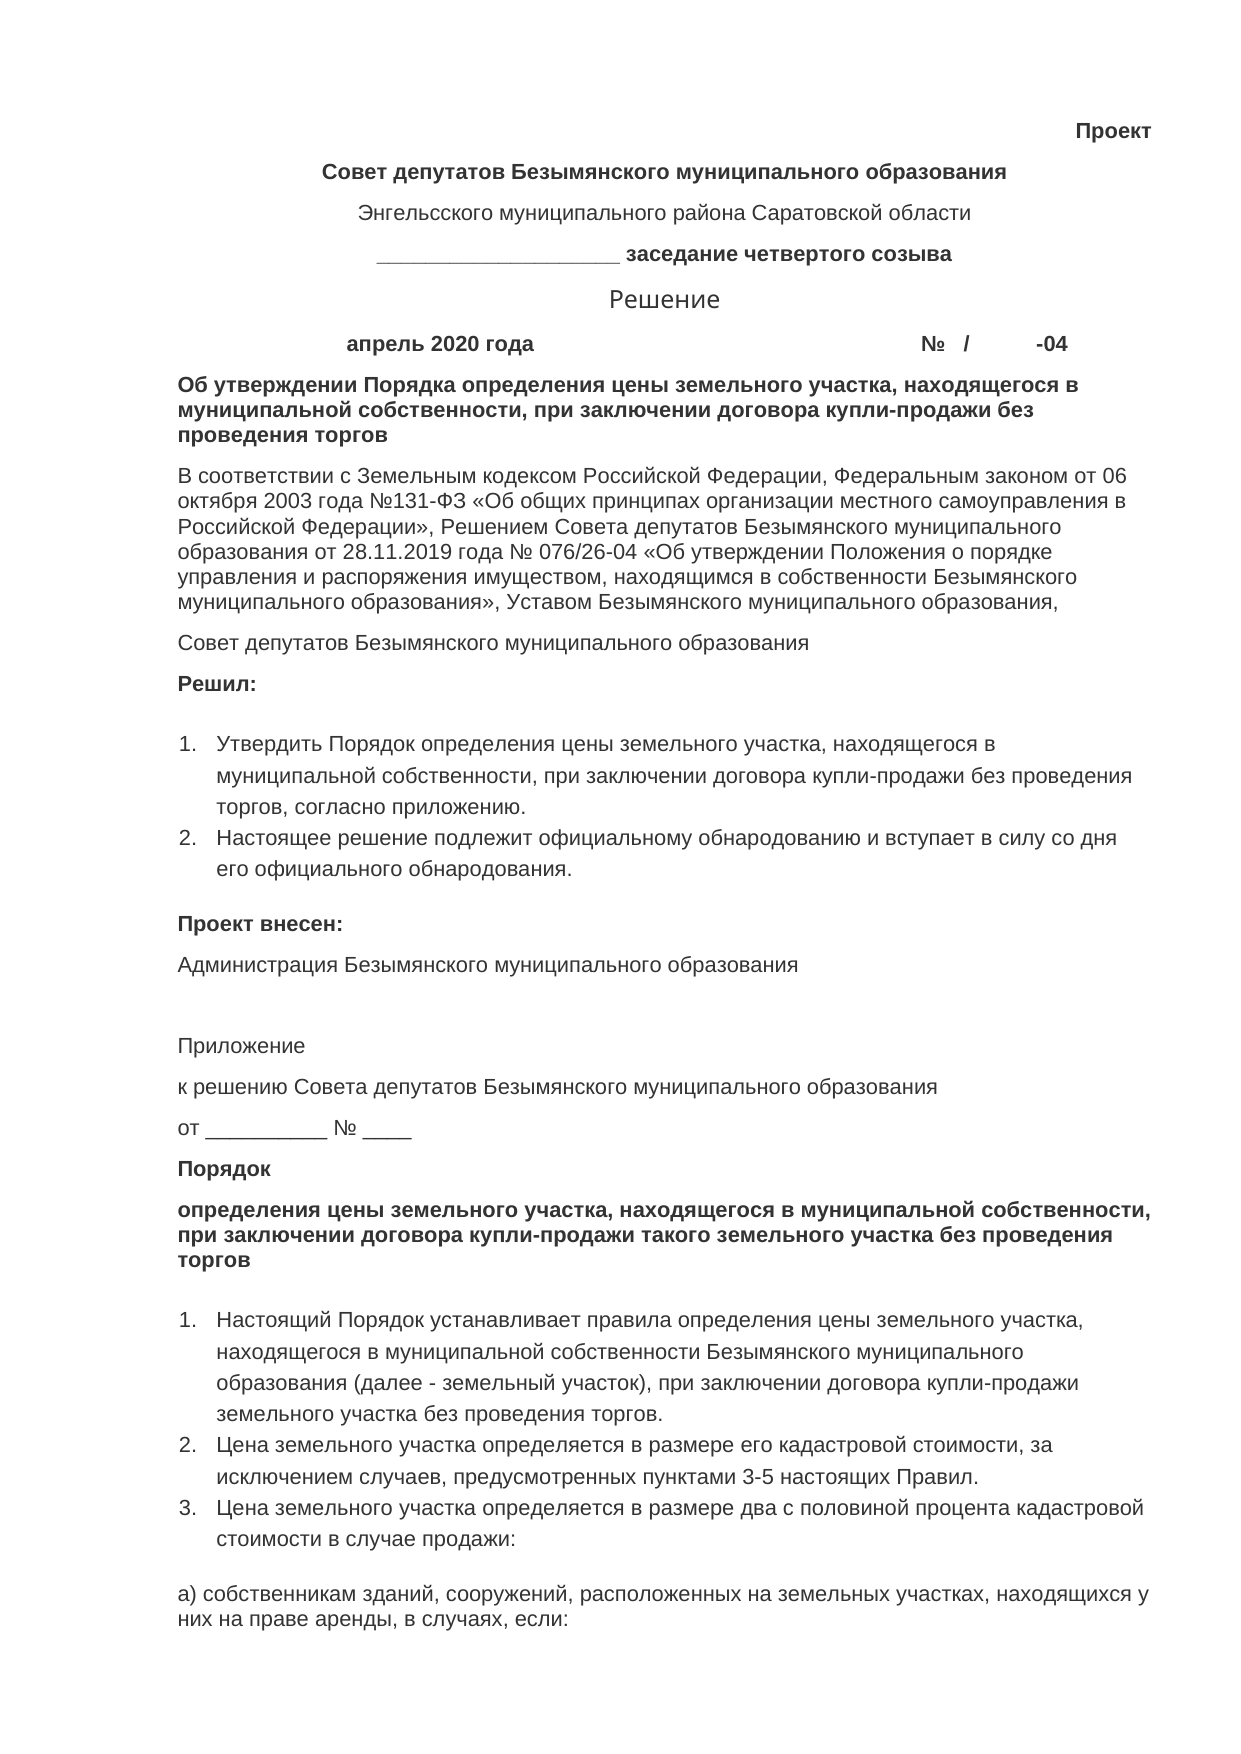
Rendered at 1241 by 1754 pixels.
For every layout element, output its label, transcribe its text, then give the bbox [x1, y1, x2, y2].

subtitle Решение [177, 281, 1152, 316]
text В соответствии с Земельным кодексом Российской Федерации, Федеральным законом от 06 октября 2003 года №131-ФЗ «Об общих принципах организации местного самоуправления в Российской Федерации», Решением Совета депутатов Безымянского муниципального образования от 28.11.2019 года № 076/26-04 «Об утверждении Положения о порядке управления и распоряжения имуществом, находящимся в собственности Безымянского муниципального образования», Уставом Безымянского муниципального образования, [177, 463, 1152, 614]
text от __________ № ____ [177, 1115, 1152, 1140]
text Администрация Безымянского муниципального образования [177, 952, 1152, 977]
list Настоящее решение подлежит официальному обнародованию и вступает в силу со дня его официального обнародования. [179, 819, 1152, 882]
text Приложение [177, 1033, 1152, 1058]
list Утвердить Порядок определения цены земельного участка, находящегося в муниципальной собственности, при заключении договора купли-продажи без проведения торгов, согласно приложению. [179, 725, 1152, 819]
text ____________________ заседание четвертого созыва [177, 241, 1152, 266]
text определения цены земельного участка, находящегося в муниципальной собственности, при заключении договора купли-продажи такого земельного участка без проведения торгов [177, 1197, 1152, 1272]
text к решению Совета депутатов Безымянского муниципального образования [177, 1074, 1152, 1099]
list Настоящий Порядок устанавливает правила определения цены земельного участка, находящегося в муниципальной собственности Безымянского муниципального образования (далее - земельный участок), при заключении договора купли-продажи земельного участка без проведения торгов. [179, 1301, 1152, 1426]
text Об утверждении Порядка определения цены земельного участка, находящегося в муниципальной собственности, при заключении договора купли-продажи без проведения торгов [177, 372, 1152, 448]
list Цена земельного участка определяется в размере два с половиной процента кадастровой стоимости в случае продажи: [179, 1489, 1152, 1551]
text Энгельсского муниципального района Саратовской области [177, 200, 1152, 225]
text Совет депутатов Безымянского муниципального образования [177, 630, 1152, 655]
text апрель 2020 года № / -04 [177, 331, 1152, 356]
text Совет депутатов Безымянского муниципального образования [177, 159, 1152, 184]
text а) собственникам зданий, сооружений, расположенных на земельных участках, находящихся у них на праве аренды, в случаях, если: [177, 1581, 1152, 1631]
text Порядок [177, 1156, 1152, 1181]
text Решил: [177, 671, 1152, 696]
text Проект [177, 118, 1152, 143]
list Цена земельного участка определяется в размере его кадастровой стоимости, за исключением случаев, предусмотренных пунктами 3-5 настоящих Правил. [179, 1426, 1152, 1489]
text Проект внесен: [177, 911, 1152, 936]
